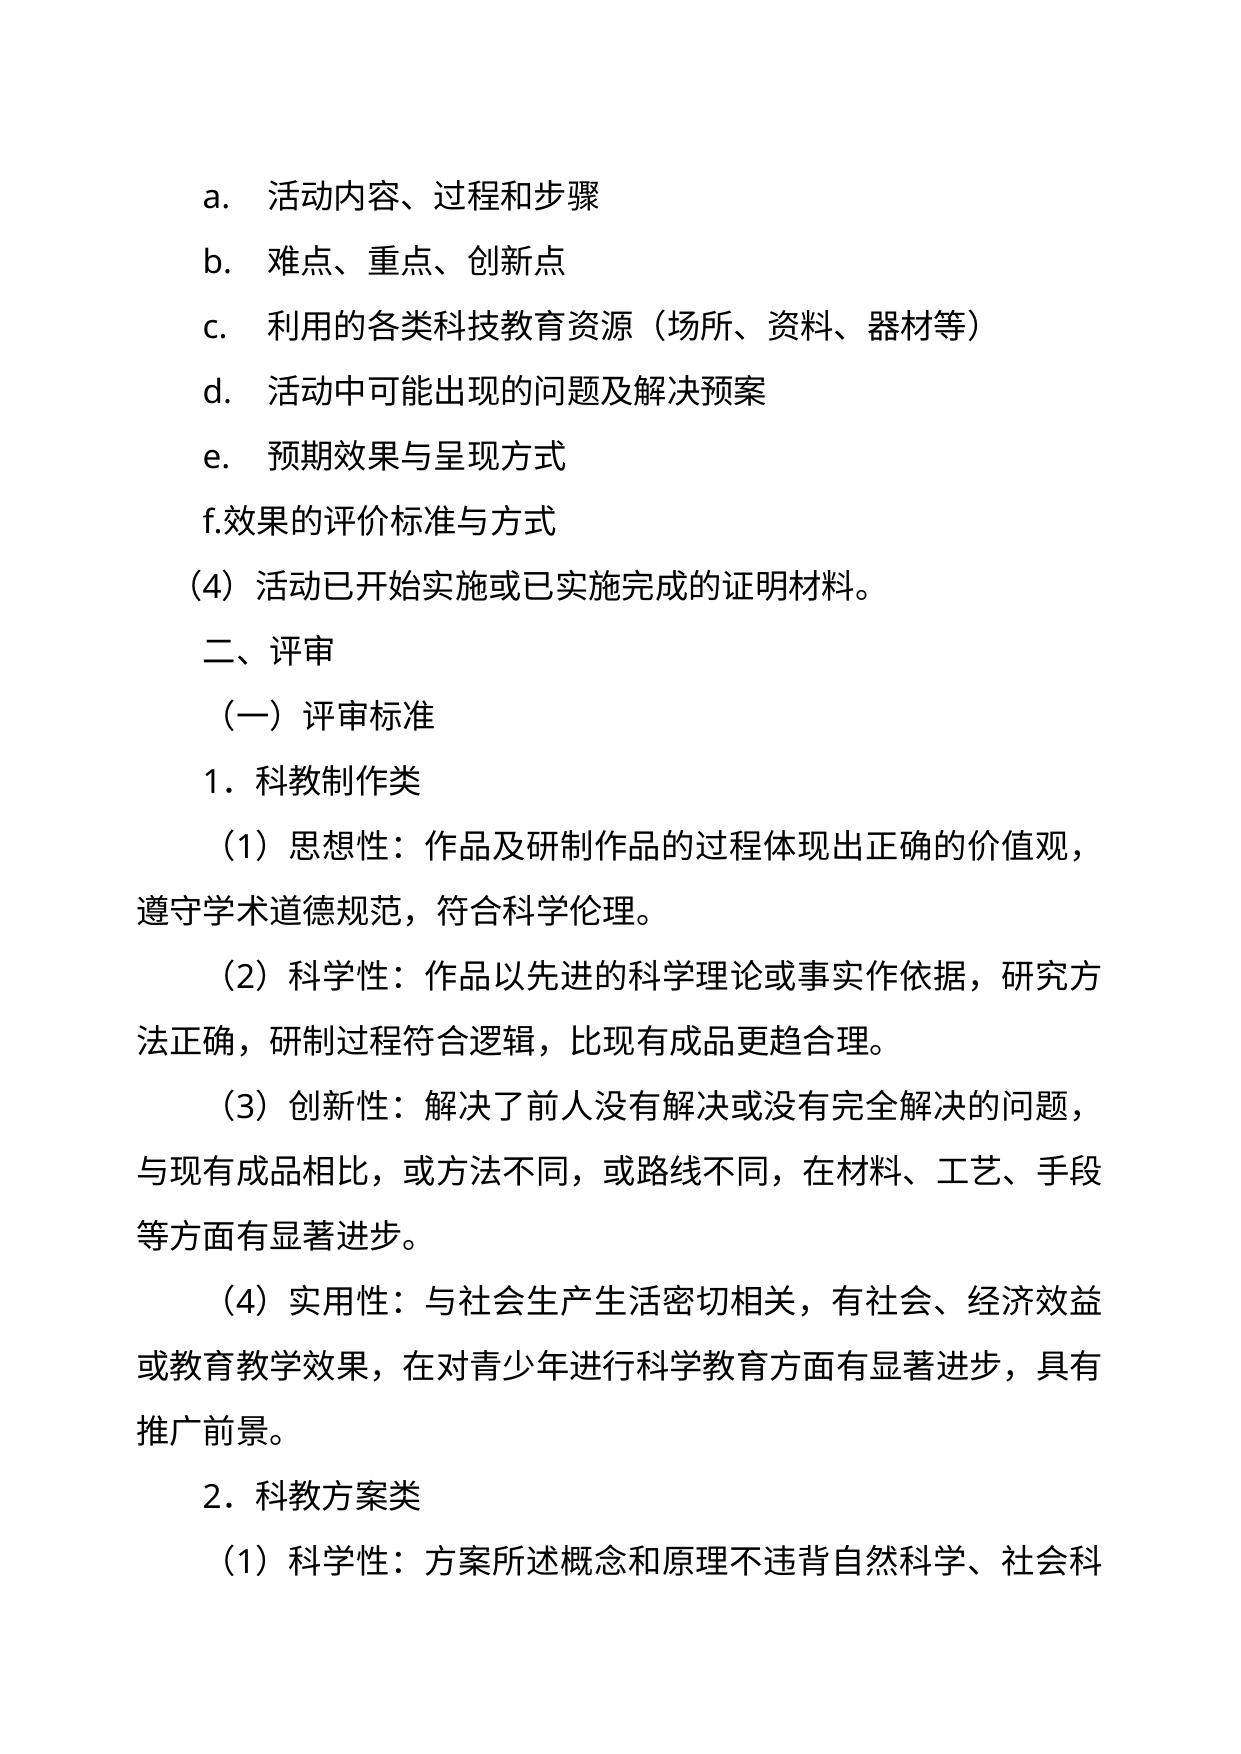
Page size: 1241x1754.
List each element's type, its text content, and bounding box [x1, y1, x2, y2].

list 思想性：作品及研制作品的过程体现出正确的价值观，遵守学术道德规范，符合科学伦理。 [136, 812, 1104, 942]
list 难点、重点、创新点 [136, 227, 1104, 292]
list 实用性：与社会生产生活密切相关，有社会、经济效益或教育教学效果，在对青少年进行科学教育方面有显著进步，具有推广前景。 [136, 1267, 1104, 1462]
list 科学性：作品以先进的科学理论或事实作依据，研究方法正确，研制过程符合逻辑，比现有成品更趋合理。 [136, 942, 1104, 1072]
list 效果的评价标准与方式 [136, 487, 1104, 552]
list 活动中可能出现的问题及解决预案 [136, 357, 1104, 422]
list 活动内容、过程和步骤 [136, 162, 1104, 227]
list 科教制作类 [136, 747, 1104, 812]
list （4）活动已开始实施或已实施完成的证明材料。 [136, 552, 1104, 617]
list 评审标准 [136, 682, 1104, 747]
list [136, 1527, 1104, 1592]
list 评审 [136, 617, 1104, 682]
list 创新性：解决了前人没有解决或没有完全解决的问题，与现有成品相比，或方法不同，或路线不同，在材料、工艺、手段等方面有显著进步。 [136, 1072, 1104, 1267]
list 科教方案类 [136, 1462, 1104, 1527]
list 预期效果与呈现方式 [136, 422, 1104, 487]
list 利用的各类科技教育资源（场所、资料、器材等） [136, 292, 1104, 357]
